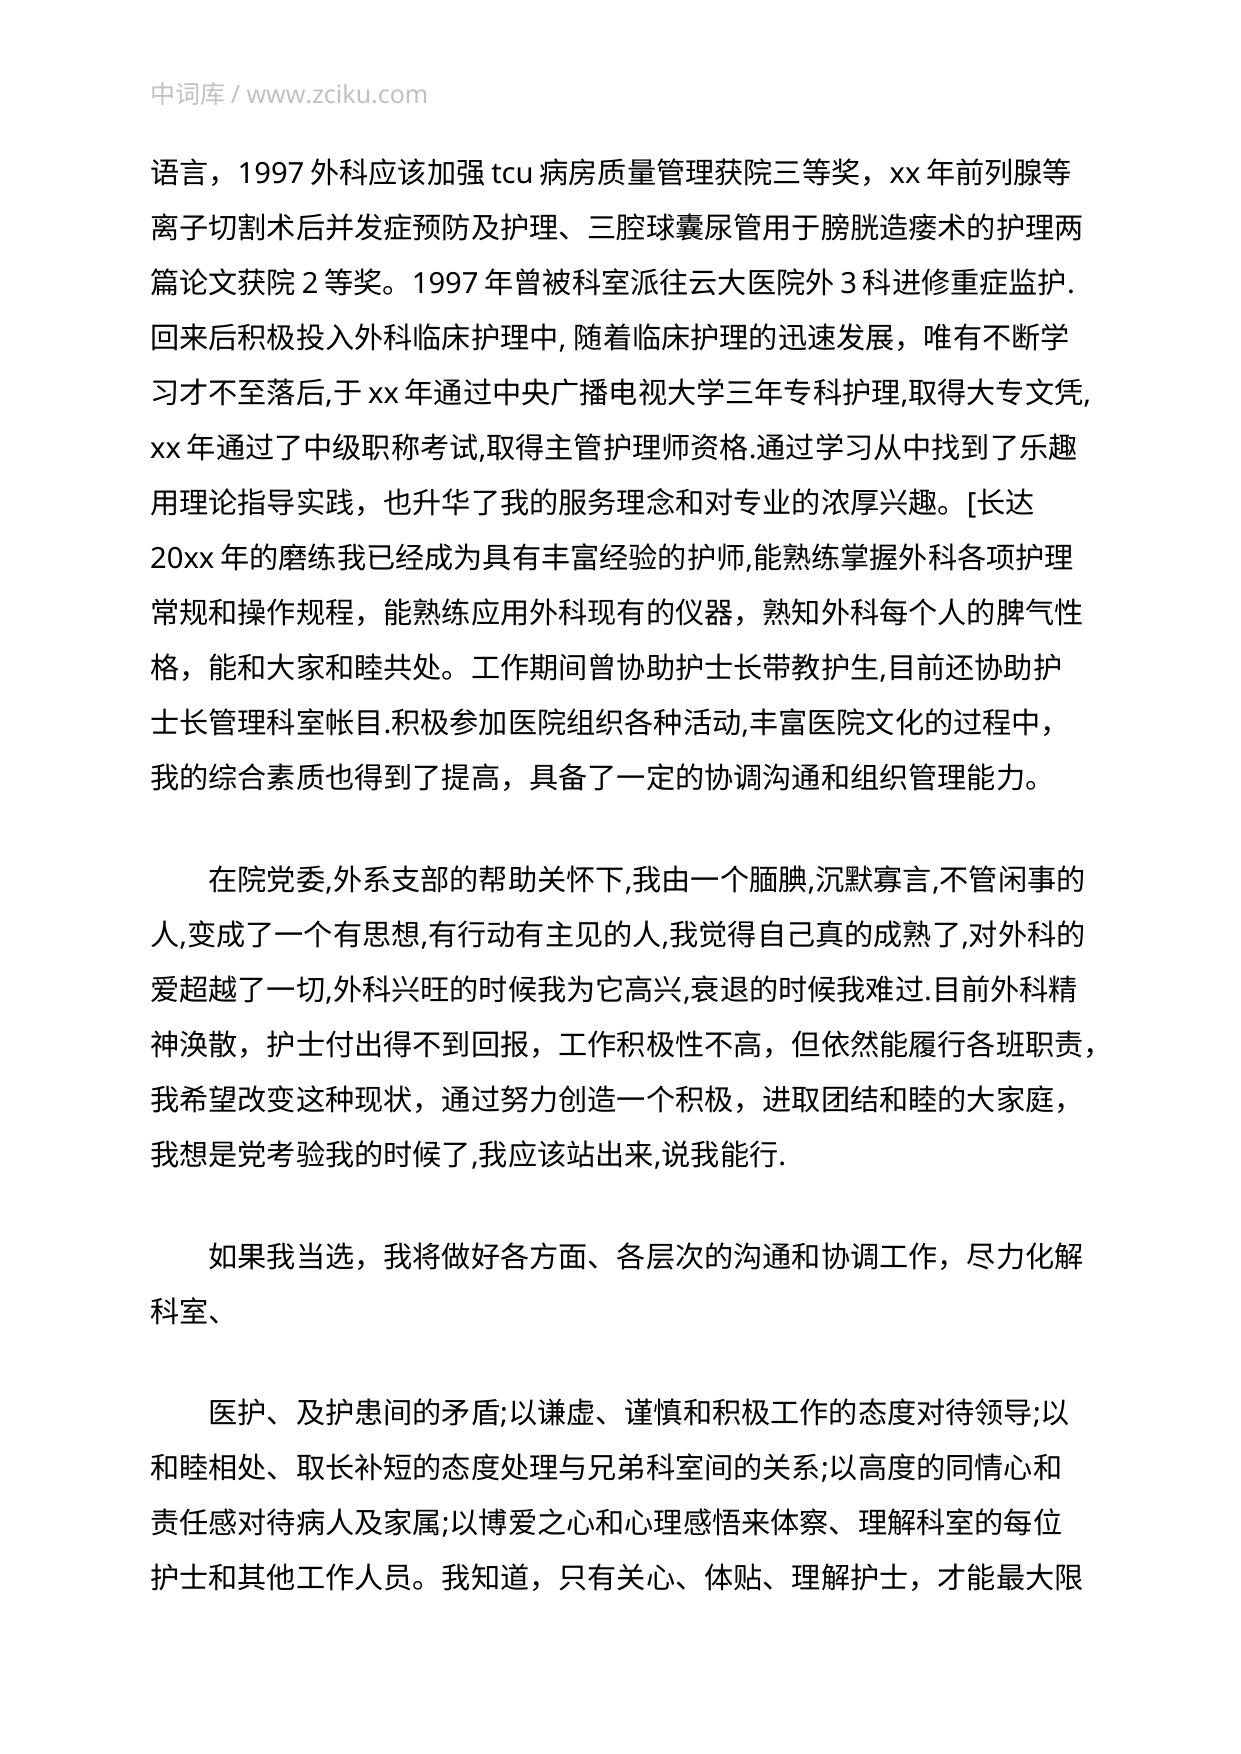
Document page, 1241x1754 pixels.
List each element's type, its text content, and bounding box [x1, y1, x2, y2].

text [150, 1390, 1090, 1597]
text 如果我当选，我将做好各方面、各层次的沟通和协调工作，尽力化解科室、 [150, 1233, 1090, 1331]
text 在院党委,外系支部的帮助关怀下,我由一个腼腆,沉默寡言,不管闲事的人,变成了一个有思想,有行动有主见的人,我觉得自己真的成熟了,对外科的爱超越了一切,外科兴旺的时候我为它高兴,衰退的时候我难过.目前外科精神涣散，护士付出得不到回报，工作积极性不高，但依然能履行各班职责，我希望改变这种现状，通过努力创造一个积极，进取团结和睦的大家庭，我想是党考验我的时候了,我应该站出来,说我能行. [150, 857, 1090, 1174]
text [150, 150, 1090, 797]
